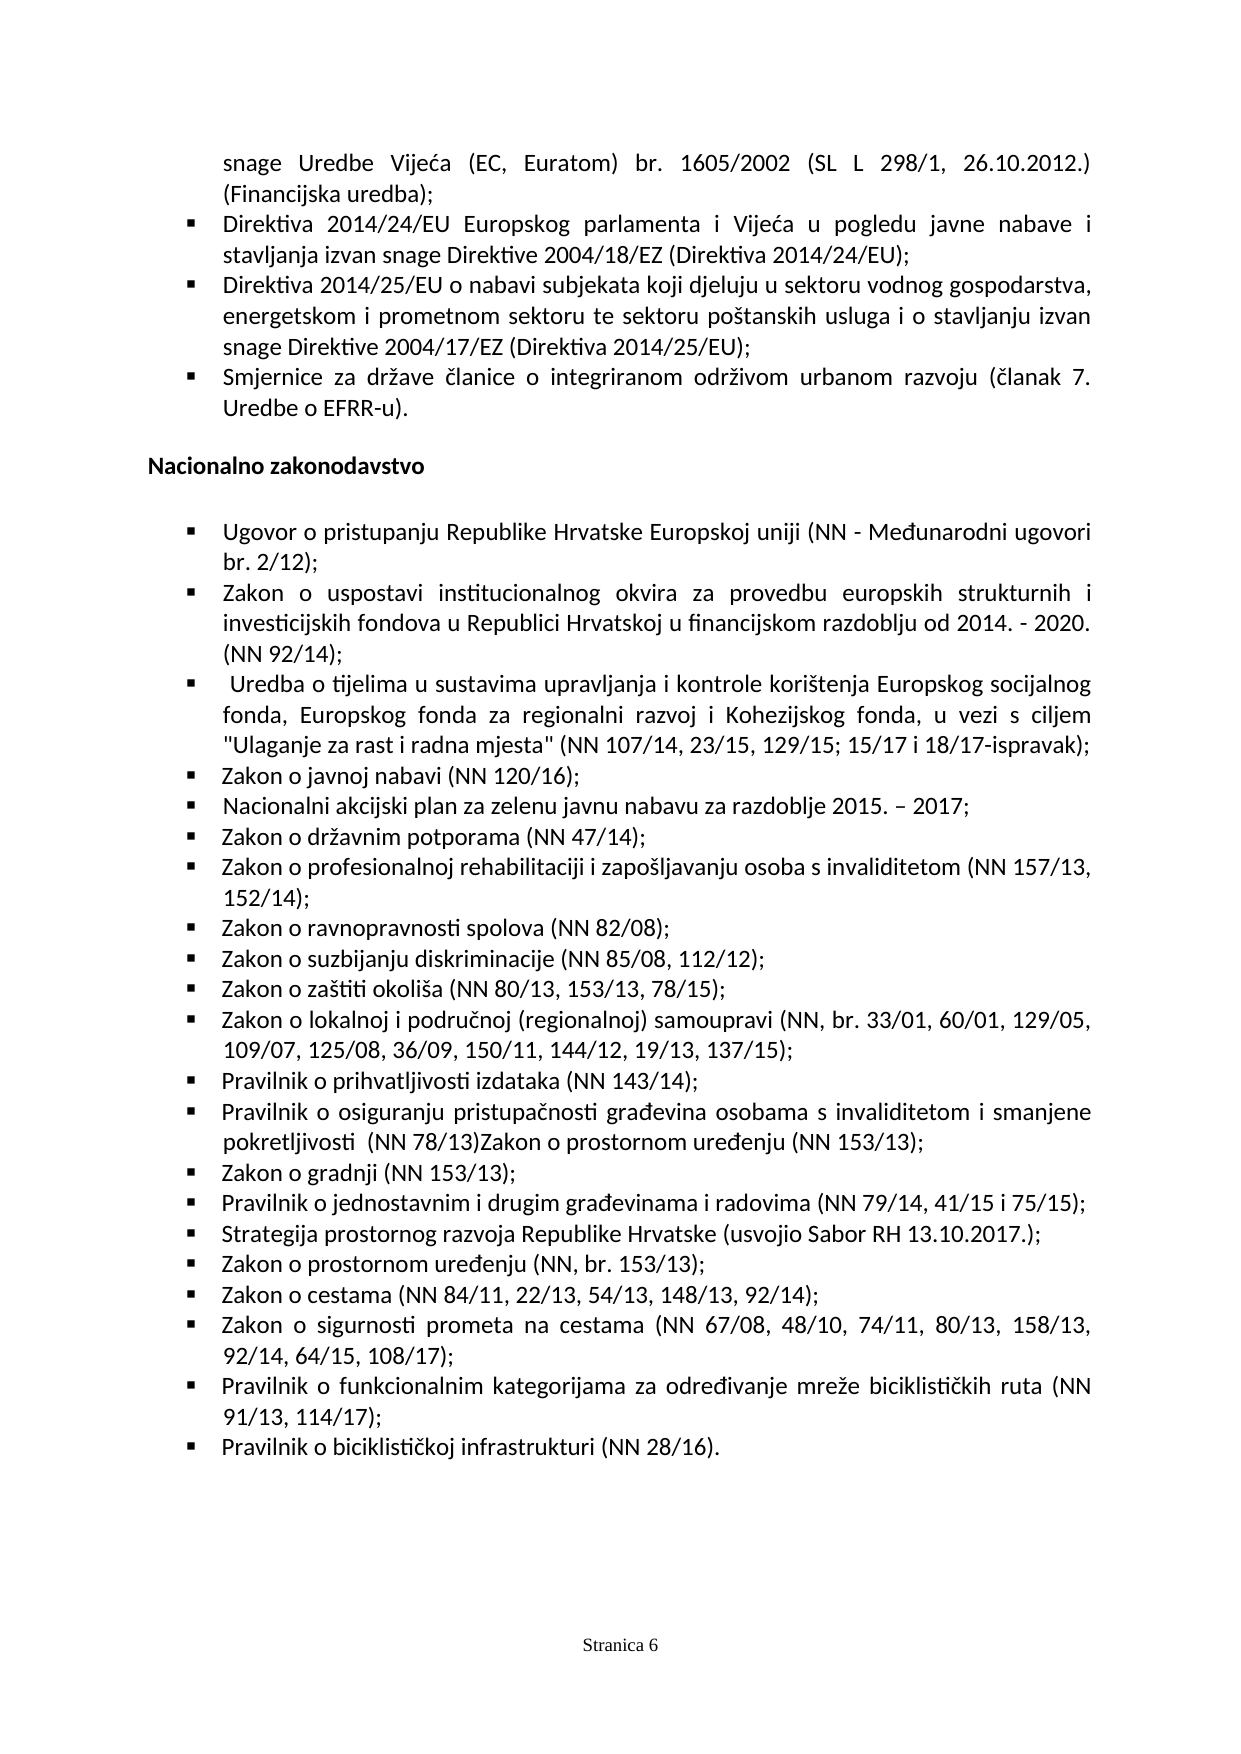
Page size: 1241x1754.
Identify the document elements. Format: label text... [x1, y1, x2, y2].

list Pravilnik o osiguranju pristupačnosti građevina osobama s invaliditetom i smanjene pokretljivosti (NN 78/13)Zakon o prostornom uređenju (NN 153/13); [185, 1096, 1093, 1157]
list Strategija prostornog razvoja Republike Hrvatske (usvojio Sabor RH 13.10.2017.); [185, 1218, 1093, 1248]
list Pravilnik o biciklističkoj infrastrukturi (NN 28/16). [185, 1431, 1093, 1462]
list Zakon o profesionalnoj rehabilitaciji i zapošljavanju osoba s invaliditetom (NN 157/13, 152/14); [185, 852, 1093, 913]
list Pravilnik o funkcionalnim kategorijama za određivanje mreže biciklističkih ruta (NN 91/13, 114/17); [185, 1370, 1093, 1431]
list Zakon o sigurnosti prometa na cestama (NN 67/08, 48/10, 74/11, 80/13, 158/13, 92/14, 64/15, 108/17); [185, 1309, 1093, 1370]
list Pravilnik o prihvatljivosti izdataka (NN 143/14); [185, 1065, 1093, 1096]
list Uredba o tijelima u sustavima upravljanja i kontrole korištenja Europskog socijalnog fonda, Europskog fonda za regionalni razvoj i Kohezijskog fonda, u vezi s ciljem "Ulaganje za rast i radna mjesta" (NN 107/14, 23/15, 129/15; 15/17 i 18/17-ispravak); [185, 668, 1093, 760]
list Smjernice za države članice o integriranom održivom urbanom razvoju (članak 7. Uredbe o EFRR-u). [185, 361, 1093, 422]
list Zakon o gradnji (NN 153/13); [185, 1157, 1093, 1187]
list Direktiva 2014/25/EU o nabavi subjekata koji djeluju u sektoru vodnog gospodarstva, energetskom i prometnom sektoru te sektoru poštanskih usluga i o stavljanju izvan snage Direktive 2004/17/EZ (Direktiva 2014/25/EU); [185, 270, 1093, 361]
list Zakon o javnoj nabavi (NN 120/16); [185, 760, 1093, 791]
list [185, 148, 1093, 209]
list Zakon o cestama (NN 84/11, 22/13, 54/13, 148/13, 92/14); [185, 1279, 1093, 1309]
list Zakon o državnim potporama (NN 47/14); [185, 821, 1093, 852]
list Ugovor o pristupanju Republike Hrvatske Europskoj uniji (NN - Međunarodni ugovori br. 2/12); [185, 516, 1093, 577]
list Direktiva 2014/24/EU Europskog parlamenta i Vijeća u pogledu javne nabave i stavljanja izvan snage Direktive 2004/18/EZ (Direktiva 2014/24/EU); [185, 209, 1093, 270]
list Zakon o zaštiti okoliša (NN 80/13, 153/13, 78/15); [185, 974, 1093, 1004]
list Zakon o ravnopravnosti spolova (NN 82/08); [185, 913, 1093, 943]
list Zakon o lokalnoj i područnoj (regionalnoj) samoupravi (NN, br. 33/01, 60/01, 129/05, 109/07, 125/08, 36/09, 150/11, 144/12, 19/13, 137/15); [185, 1004, 1093, 1065]
text Nacionalno zakonodavstvo [148, 450, 1093, 481]
list Nacionalni akcijski plan za zelenu javnu nabavu za razdoblje 2015. – 2017; [185, 791, 1093, 821]
list Zakon o suzbijanju diskriminacije (NN 85/08, 112/12); [185, 943, 1093, 974]
list Zakon o prostornom uređenju (NN, br. 153/13); [185, 1248, 1093, 1279]
list Pravilnik o jednostavnim i drugim građevinama i radovima (NN 79/14, 41/15 i 75/15); [185, 1187, 1093, 1218]
list Zakon o uspostavi institucionalnog okvira za provedbu europskih strukturnih i investicijskih fondova u Republici Hrvatskoj u financijskom razdoblju od 2014. - 2020. (NN 92/14); [185, 577, 1093, 668]
